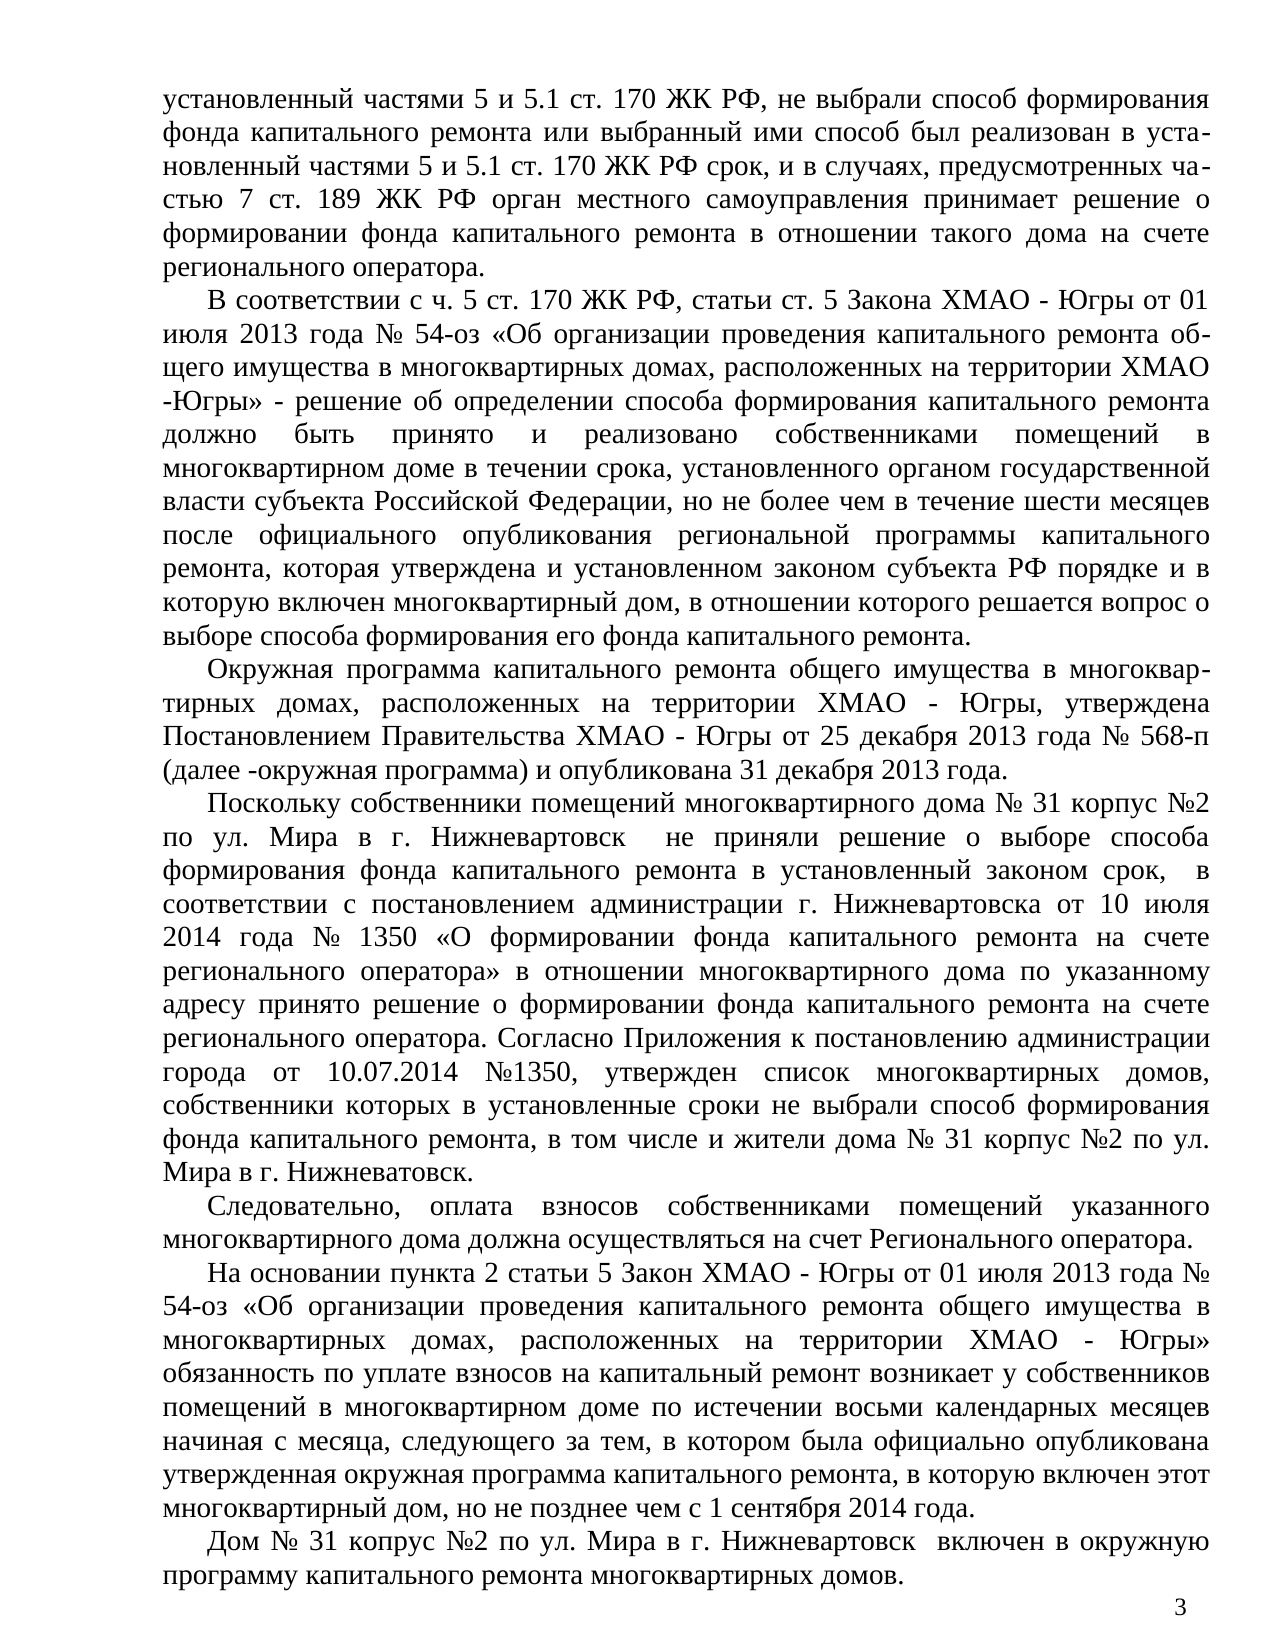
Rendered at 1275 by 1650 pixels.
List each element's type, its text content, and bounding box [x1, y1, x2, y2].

text В соответствии с ч. 5 ст. 170 ЖК РФ, статьи ст. 5 Закона ХМАО - Югры от 01 июля 2013 года № 54-оз «Об организации проведения капитального ремонта общего имущества в многоквартирных домах, расположенных на территории ХМАО -Югры» - решение об определении способа формирования капитального ремонта должно быть принято и реализовано собственниками помещений в многоквартирном доме в течении срока, установленного органом государственной власти субъекта Российской Федерации, но не более чем в течение шести месяцев после официального опубликования региональной программы капитального ремонта, которая утверждена и установленном законом субъекта РФ порядке и в которую включен многоквартирный дом, в отношении которого решается вопрос о выборе способа формирования его фонда капитального ремонта. [162, 282, 1211, 651]
text На основании пункта 2 статьи 5 Закон ХМАО - Югры от 01 июля 2013 года № 54-оз «Об организации проведения капитального ремонта общего имущества в многоквартирных домах, расположенных на территории ХМАО - Югры» обязанность по уплате взносов на капитальный ремонт возникает у собственников помещений в многоквартирном доме по истечении восьми календарных месяцев начиная с месяца, следующего за тем, в котором была официально опубликована утвержденная окружная программа капитального ремонта, в которую включен этот многоквартирный дом, но не позднее чем с 1 сентября 2014 года. [162, 1255, 1211, 1523]
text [162, 81, 1211, 282]
text Следовательно, оплата взносов собственниками помещений указанного многоквартирного дома должна осуществляться на счет Регионального оператора. [162, 1188, 1211, 1255]
text Окружная программа капитального ремонта общего имущества в многоквартирных домах, расположенных на территории ХМАО - Югры, утверждена Постановлением Правительства ХМАО - Югры от 25 декабря 2013 года № 568-п (далее -окружная программа) и опубликована 31 декабря 2013 года. [162, 651, 1211, 785]
text Поскольку собственники помещений многоквартирного дома № 31 корпус №2 по ул. Мира в г. Нижневартовск не приняли решение о выборе способа формирования фонда капитального ремонта в установленный законом срок, в соответствии с постановлением администрации г. Нижневартовска от 10 июля 2014 года № 1350 «О формировании фонда капитального ремонта на счете регионального оператора» в отношении многоквартирного дома по указанному адресу принято решение о формировании фонда капитального ремонта на счете регионального оператора. Согласно Приложения к постановлению администрации города от 10.07.2014 №1350, утвержден список многоквартирных домов, собственники которых в установленные сроки не выбрали способ формирования фонда капитального ремонта, в том числе и жители дома № 31 корпус №2 по ул. Мира в г. Нижневатовск. [162, 785, 1211, 1188]
text Дом № 31 копрус №2 по ул. Мира в г. Нижневартовск включен в окружную программу капитального ремонта многоквартирных домов. [162, 1523, 1211, 1590]
